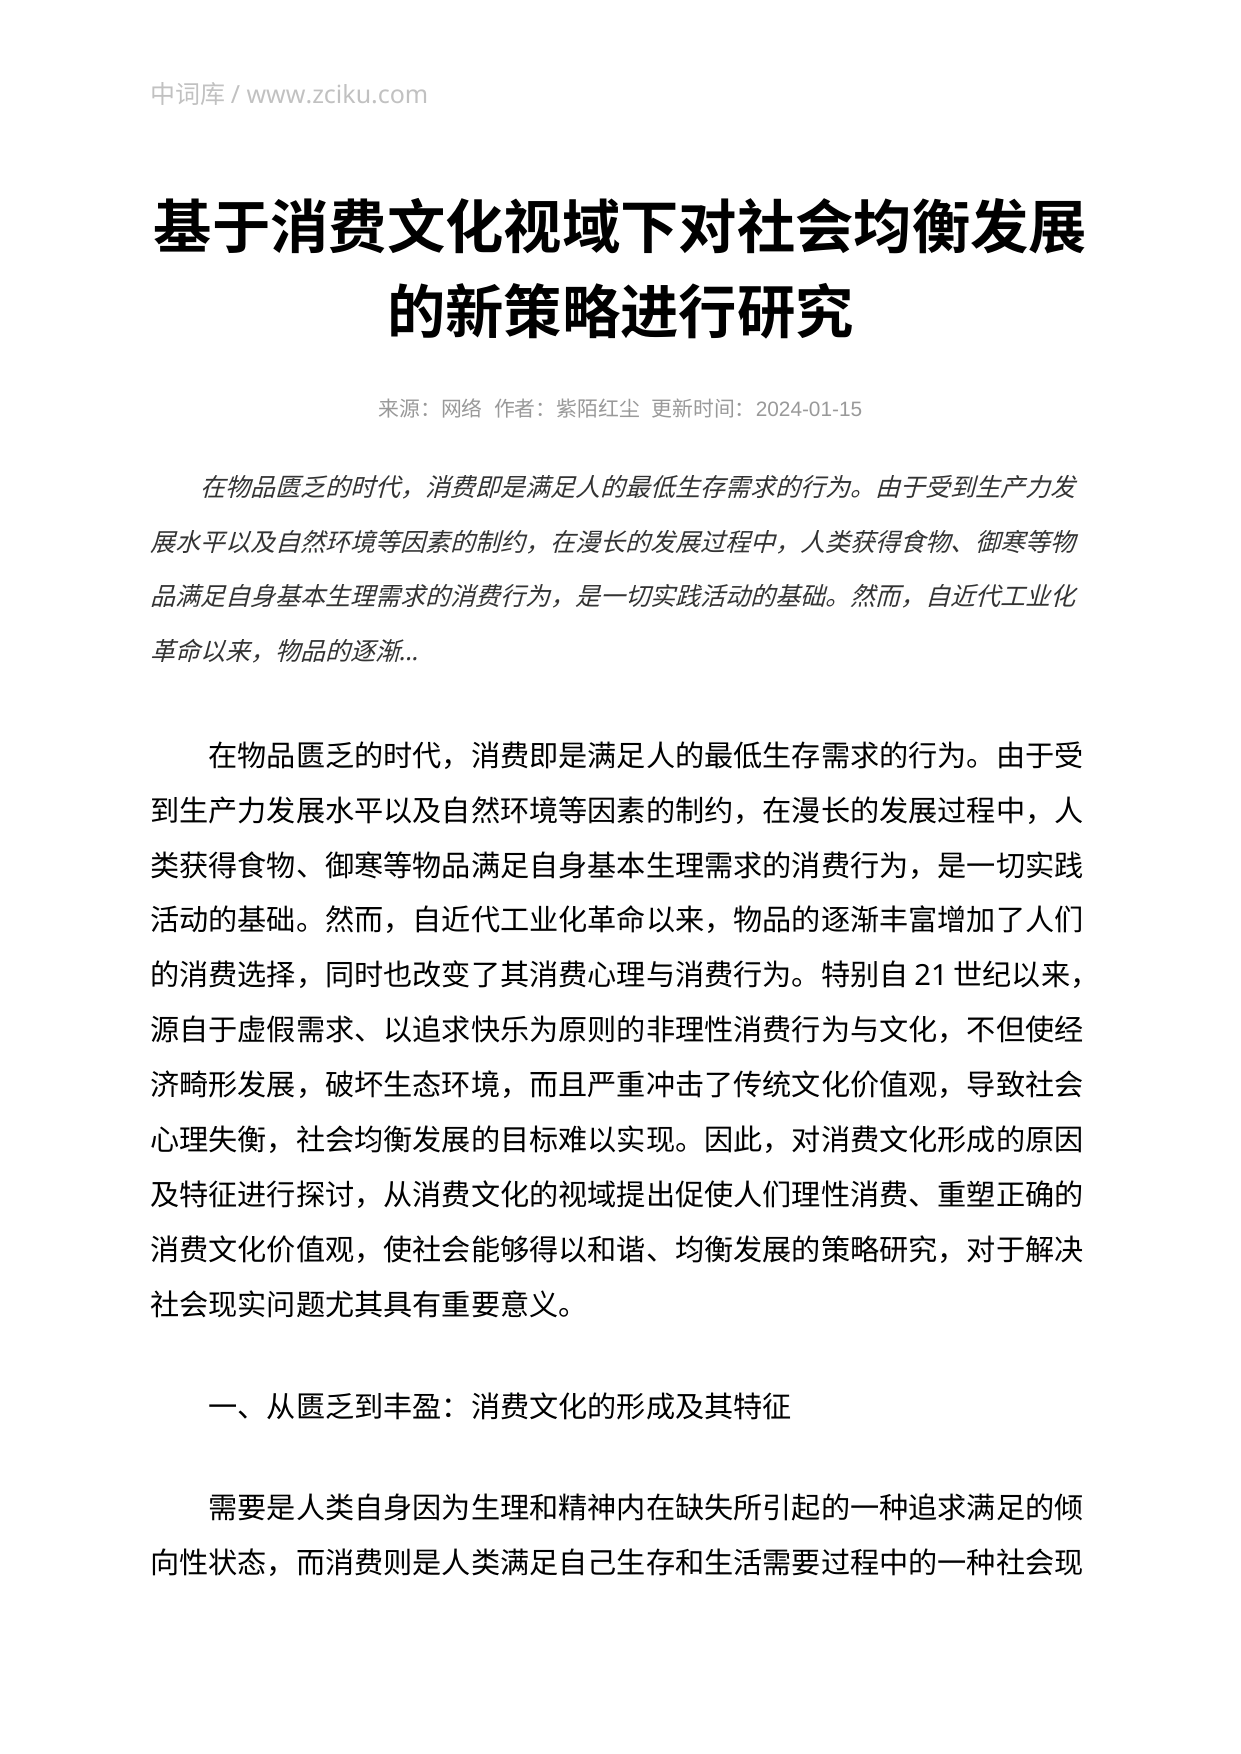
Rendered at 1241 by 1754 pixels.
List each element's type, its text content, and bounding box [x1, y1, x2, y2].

text 一、从匮乏到丰盈：消费文化的形成及其特征 [150, 1383, 1090, 1425]
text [150, 1485, 1090, 1582]
text 在物品匮乏的时代，消费即是满足人的最低生存需求的行为。由于受到生产力发展水平以及自然环境等因素的制约，在漫长的发展过程中，人类获得食物、御寒等物品满足自身基本生理需求的消费行为，是一切实践活动的基础。然而，自近代工业化革命以来，物品的逐渐丰富增加了人们的消费选择，同时也改变了其消费心理与消费行为。特别自21世纪以来，源自于虚假需求、以追求快乐为原则的非理性消费行为与文化，不但使经济畸形发展，破坏生态环境，而且严重冲击了传统文化价值观，导致社会心理失衡，社会均衡发展的目标难以实现。因此，对消费文化形成的原因及特征进行探讨，从消费文化的视域提出促使人们理性消费、重塑正确的消费文化价值观，使社会能够得以和谐、均衡发展的策略研究，对于解决社会现实问题尤其具有重要意义。 [150, 732, 1090, 1324]
subtitle 基于消费文化视域下对社会均衡发展的新策略进行研究 [150, 181, 1090, 350]
text 来源：网络 作者：紫陌红尘 更新时间：2024-01-15 [150, 397, 1090, 421]
text 在物品匮乏的时代，消费即是满足人的最低生存需求的行为。由于受到生产力发展水平以及自然环境等因素的制约，在漫长的发展过程中，人类获得食物、御寒等物品满足自身基本生理需求的消费行为，是一切实践活动的基础。然而，自近代工业化革命以来，物品的逐渐... [150, 468, 1090, 667]
